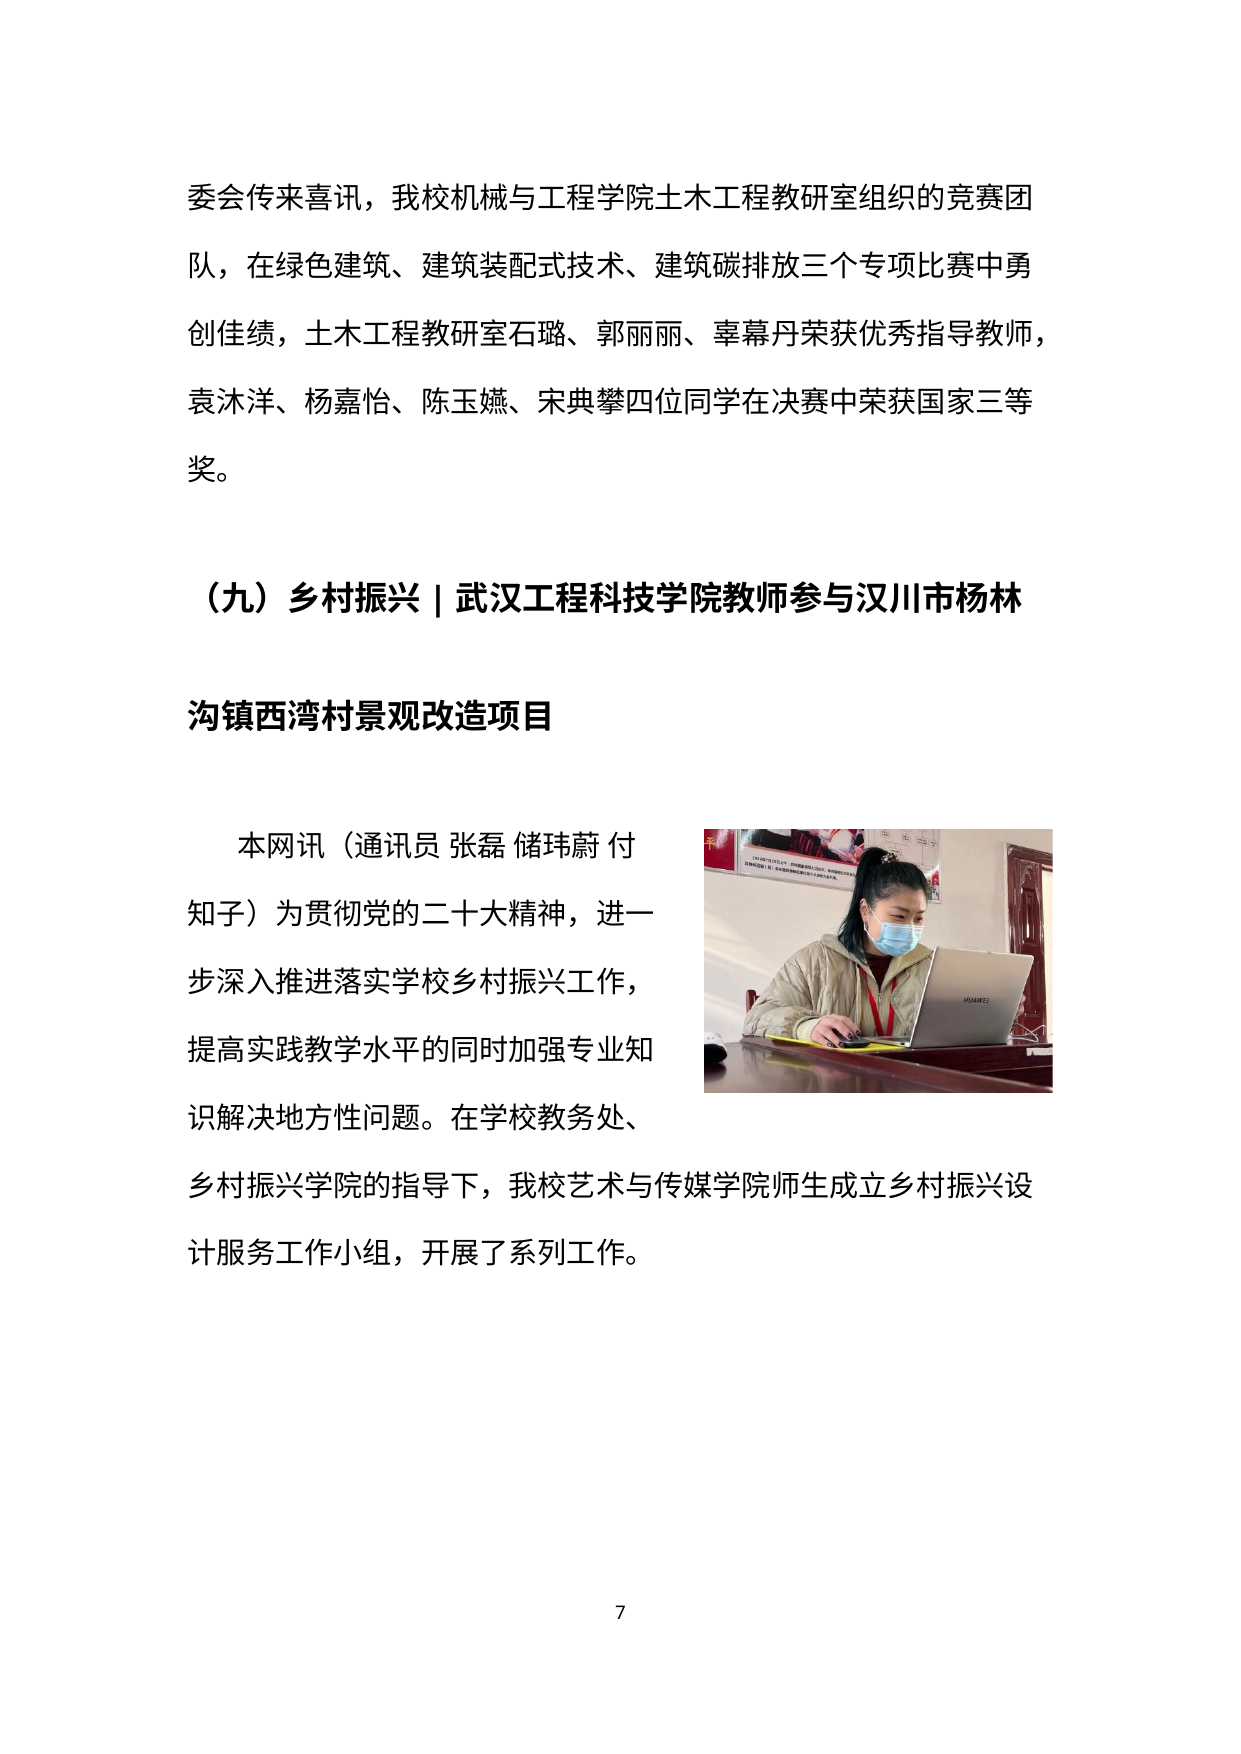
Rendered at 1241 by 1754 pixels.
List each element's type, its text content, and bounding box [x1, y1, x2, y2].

picture [702, 829, 1053, 1092]
subtitle （九）乡村振兴 | 武汉工程科技学院教师参与汉川市杨林沟镇西湾村景观改造项目 [187, 562, 1053, 748]
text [187, 162, 1053, 501]
text 本网讯（通讯员 张磊 储玮蔚 付知子）为贯彻党的二十大精神，进一步深入推进落实学校乡村振兴工作，提高实践教学水平的同时加强专业知识解决地方性问题。在学校教务处、乡村振兴学院的指导下，我校艺术与传媒学院师生成立乡村振兴设计服务工作小组，开展了系列工作。 [187, 810, 1053, 1285]
